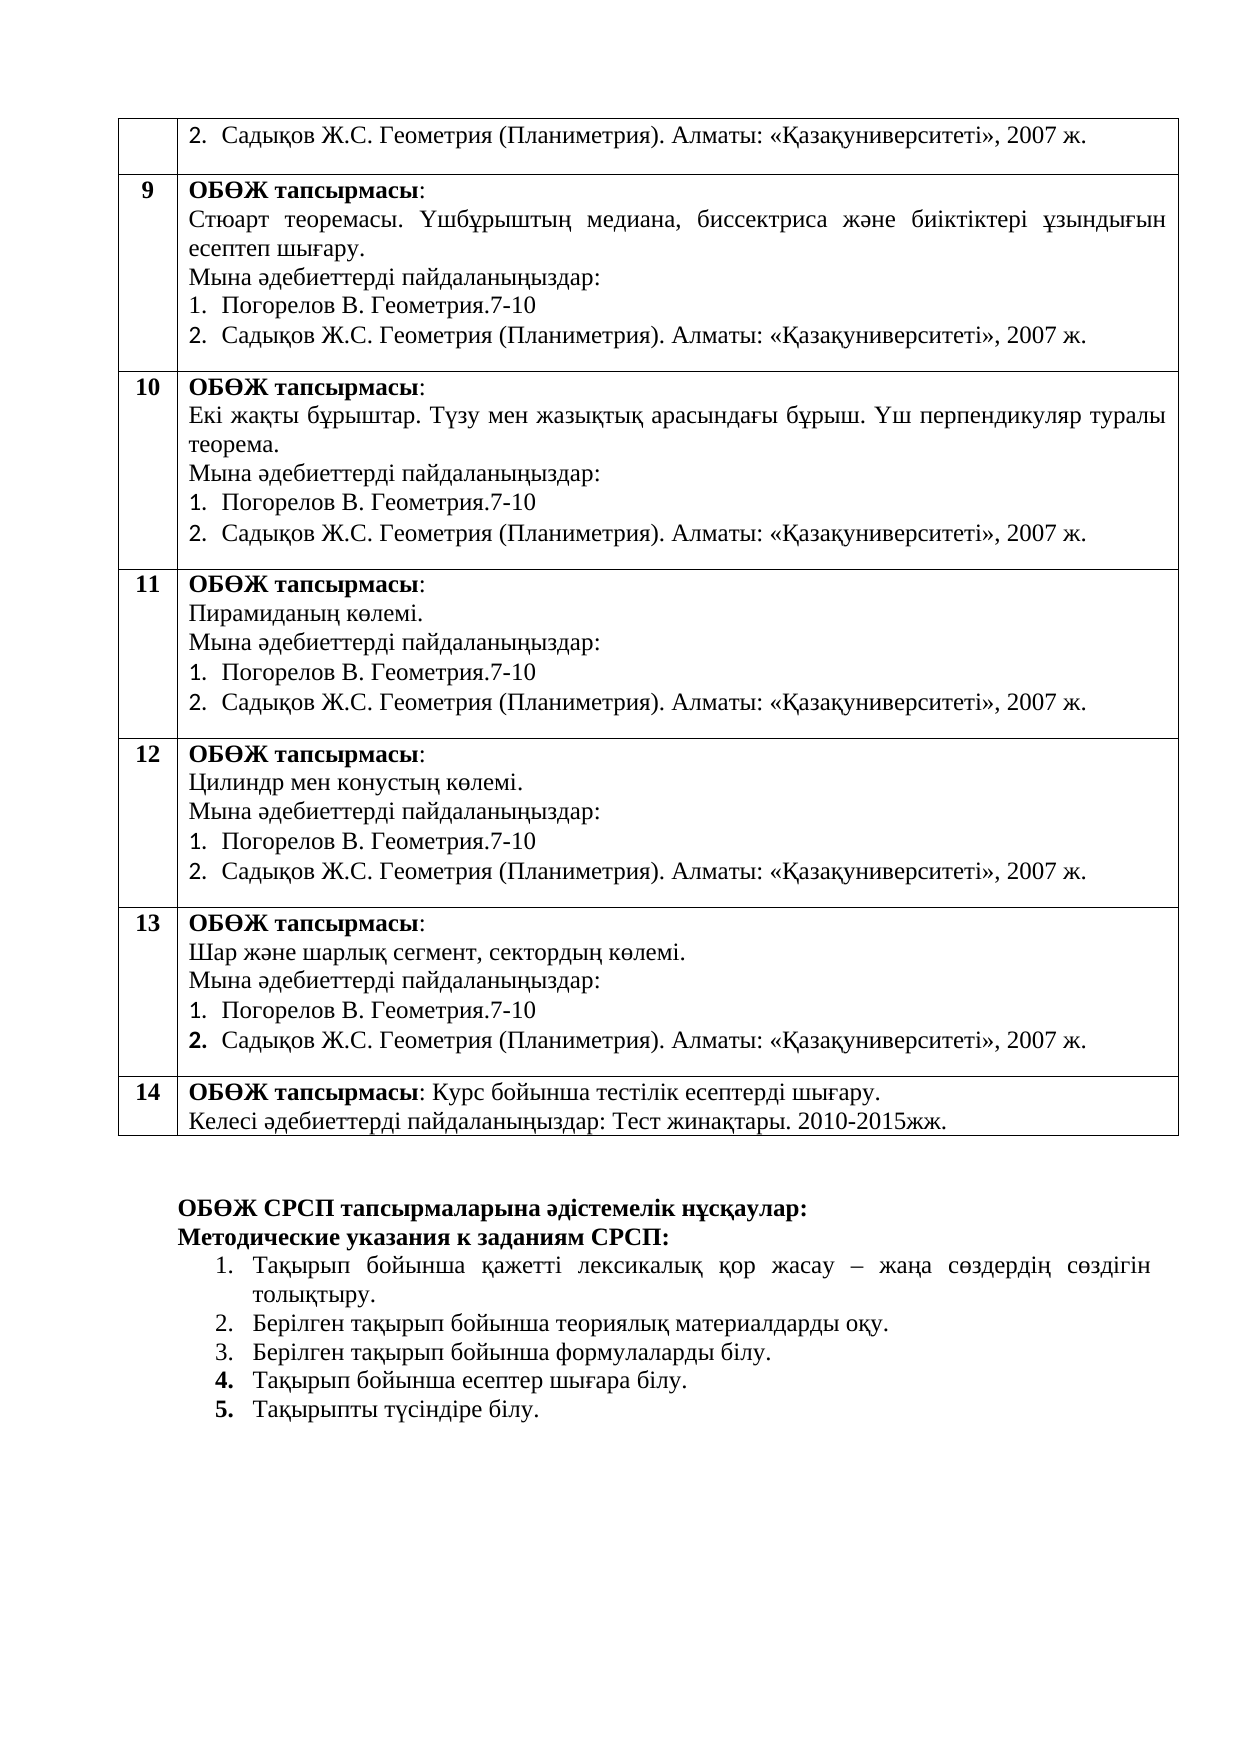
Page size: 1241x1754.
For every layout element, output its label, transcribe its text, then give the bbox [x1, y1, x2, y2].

text Методические указания к заданиям СРСП: [177, 1222, 1152, 1251]
table_cell ОБӨЖ тапсырмасы: Стюарт теоремасы. Үшбұрыштың медиана, биссектриса және биіктіктері ұзындығын есептеп шығару. Мына әдебиеттерді пайдаланыңыздар: Погорелов В. Геометрия.7-10 Садықов Ж.С. Геометрия (Планиметрия). Алматы: «Қазақуниверситеті», 2007 ж. [178, 175, 1178, 371]
table_cell 12 [119, 739, 177, 907]
table_cell ОБӨЖ тапсырмасы: Шар және шарлық сегмент, сектордың көлемі. Мына әдебиеттерді пайдаланыңыздар: Погорелов В. Геометрия.7-10 Садықов Ж.С. Геометрия (Планиметрия). Алматы: «Қазақуниверситеті», 2007 ж. [178, 908, 1178, 1076]
table_cell 13 [119, 908, 177, 1076]
table_cell 8 [119, 119, 177, 174]
list Берілген тақырып бойынша формулаларды білу. [215, 1337, 1152, 1366]
table_cell 11 [119, 570, 177, 738]
list Тақырып бойынша қажетті лексикалық қор жасау – жаңа сөздердің сөздігін толықтыру. [215, 1251, 1152, 1308]
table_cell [178, 119, 1178, 174]
table_cell ОБӨЖ тапсырмасы: Екі жақты бұрыштар. Түзу мен жазықтық арасындағы бұрыш. Үш перпендикуляр туралы теорема. Мына әдебиеттерді пайдаланыңыздар: Погорелов В. Геометрия.7-10 Садықов Ж.С. Геометрия (Планиметрия). Алматы: «Қазақуниверситеті», 2007 ж. [178, 372, 1178, 568]
table_cell 14 [119, 1077, 177, 1134]
table_cell ОБӨЖ тапсырмасы: Курс бойынша тестілік есептерді шығару. Келесі әдебиеттерді пайдаланыңыздар: Тест жинақтары. 2010-2015жж. [178, 1077, 1178, 1134]
text ОБӨЖ СРСП тапсырмаларына әдістемелік нұсқаулар: [177, 1193, 1152, 1222]
table_cell ОБӨЖ тапсырмасы: Пирамиданың көлемі. Мына әдебиеттерді пайдаланыңыздар: Погорелов В. Геометрия.7-10 Садықов Ж.С. Геометрия (Планиметрия). Алматы: «Қазақуниверситеті», 2007 ж. [178, 570, 1178, 738]
list Тақырып бойынша есептер шығара білу. [215, 1366, 1152, 1394]
table_cell ОБӨЖ тапсырмасы: Цилиндр мен конустың көлемі. Мына әдебиеттерді пайдаланыңыздар: Погорелов В. Геометрия.7-10 Садықов Ж.С. Геометрия (Планиметрия). Алматы: «Қазақуниверситеті», 2007 ж. [178, 739, 1178, 907]
table_cell 10 [119, 372, 177, 568]
table_cell 9 [119, 175, 177, 371]
list Тақырыпты түсіндіре білу. [215, 1394, 1152, 1423]
list Берілген тақырып бойынша теориялық материалдарды оқу. [215, 1308, 1152, 1337]
